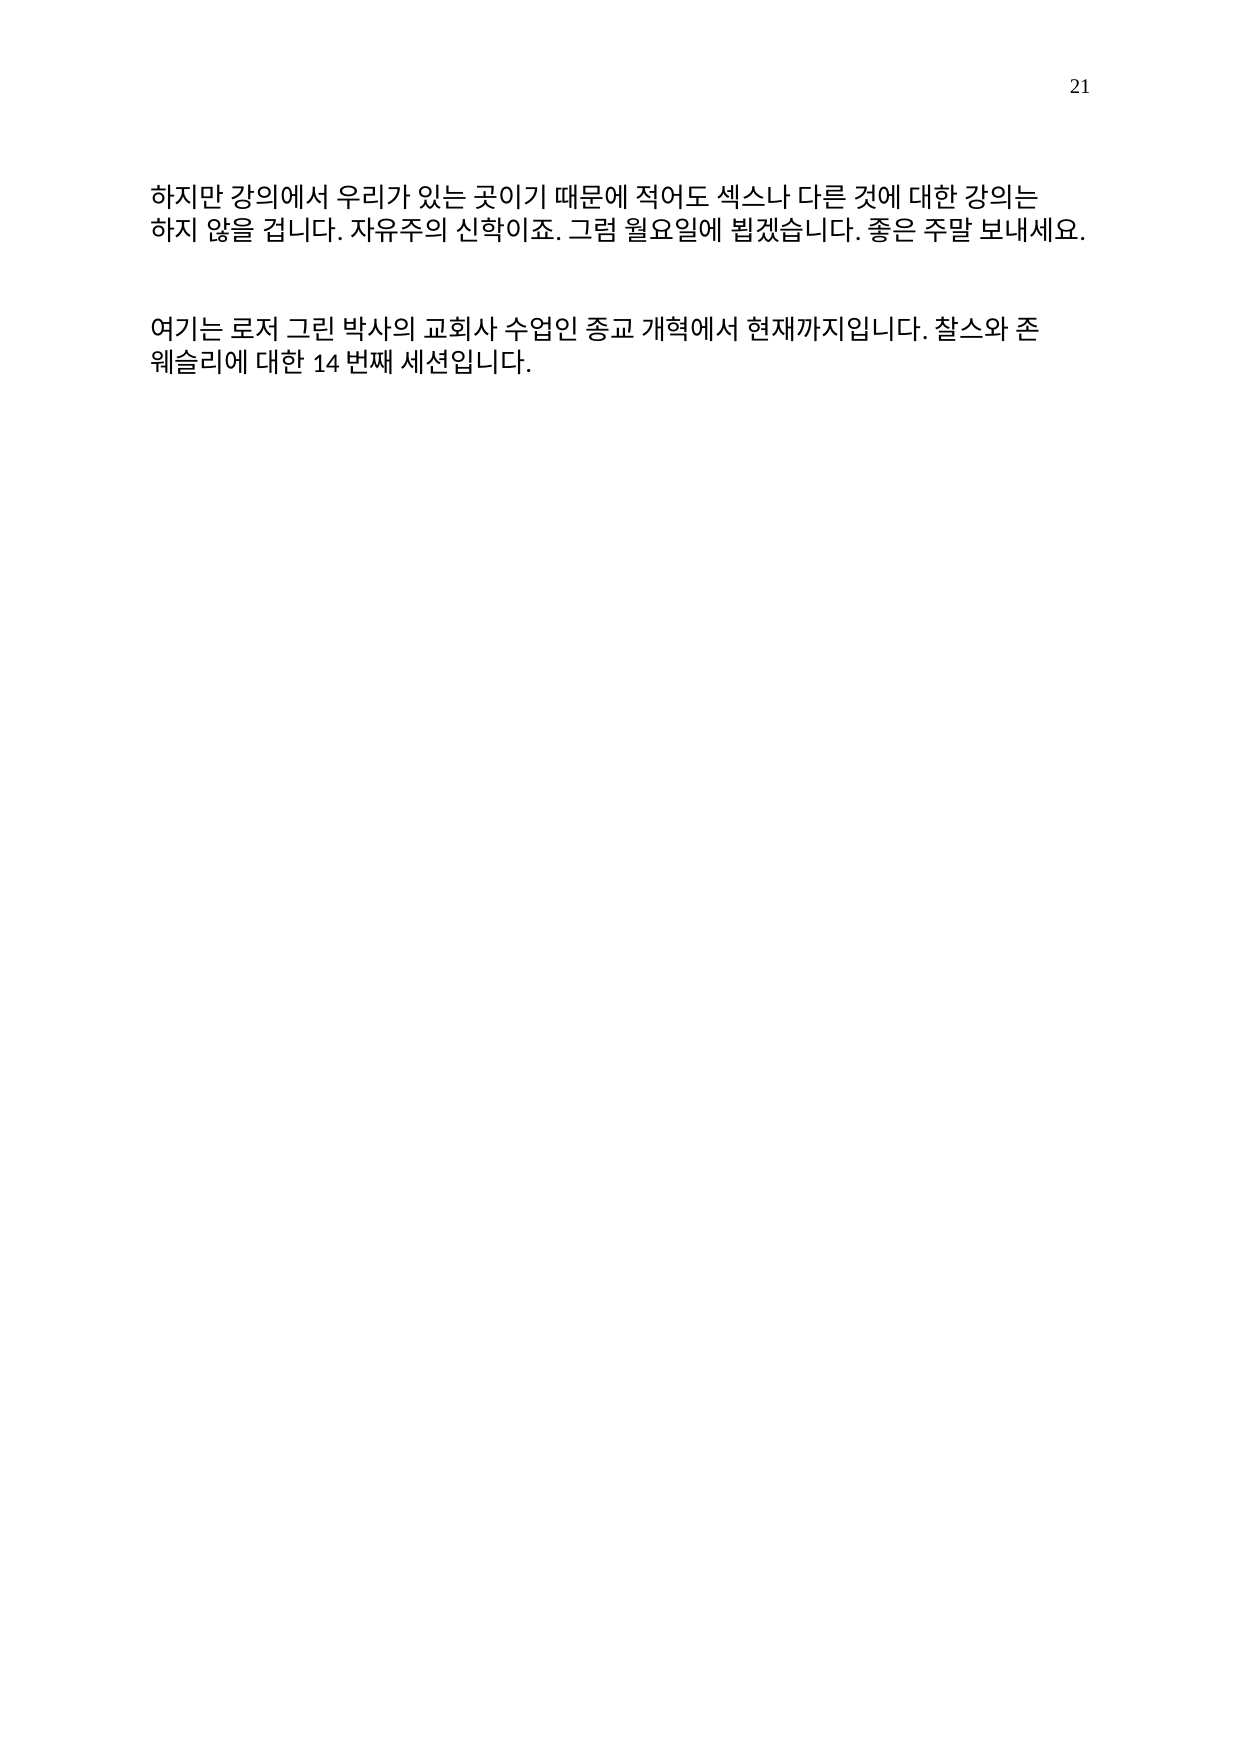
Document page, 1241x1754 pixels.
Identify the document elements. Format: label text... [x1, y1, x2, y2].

text 하지만 강의에서 우리가 있는 곳이기 때문에 적어도 섹스나 다른 것에 대한 강의는 하지 않을 겁니다. 자유주의 신학이죠. 그럼 월요일에 뵙겠습니다. 좋은 주말 보내세요. 여기는 로저 그린 박사의 교회사 수업인 종교 개혁에서 현재까지입니다. 찰스와 존 웨슬리에 대한 14번째 세션입니다. [150, 181, 1090, 436]
